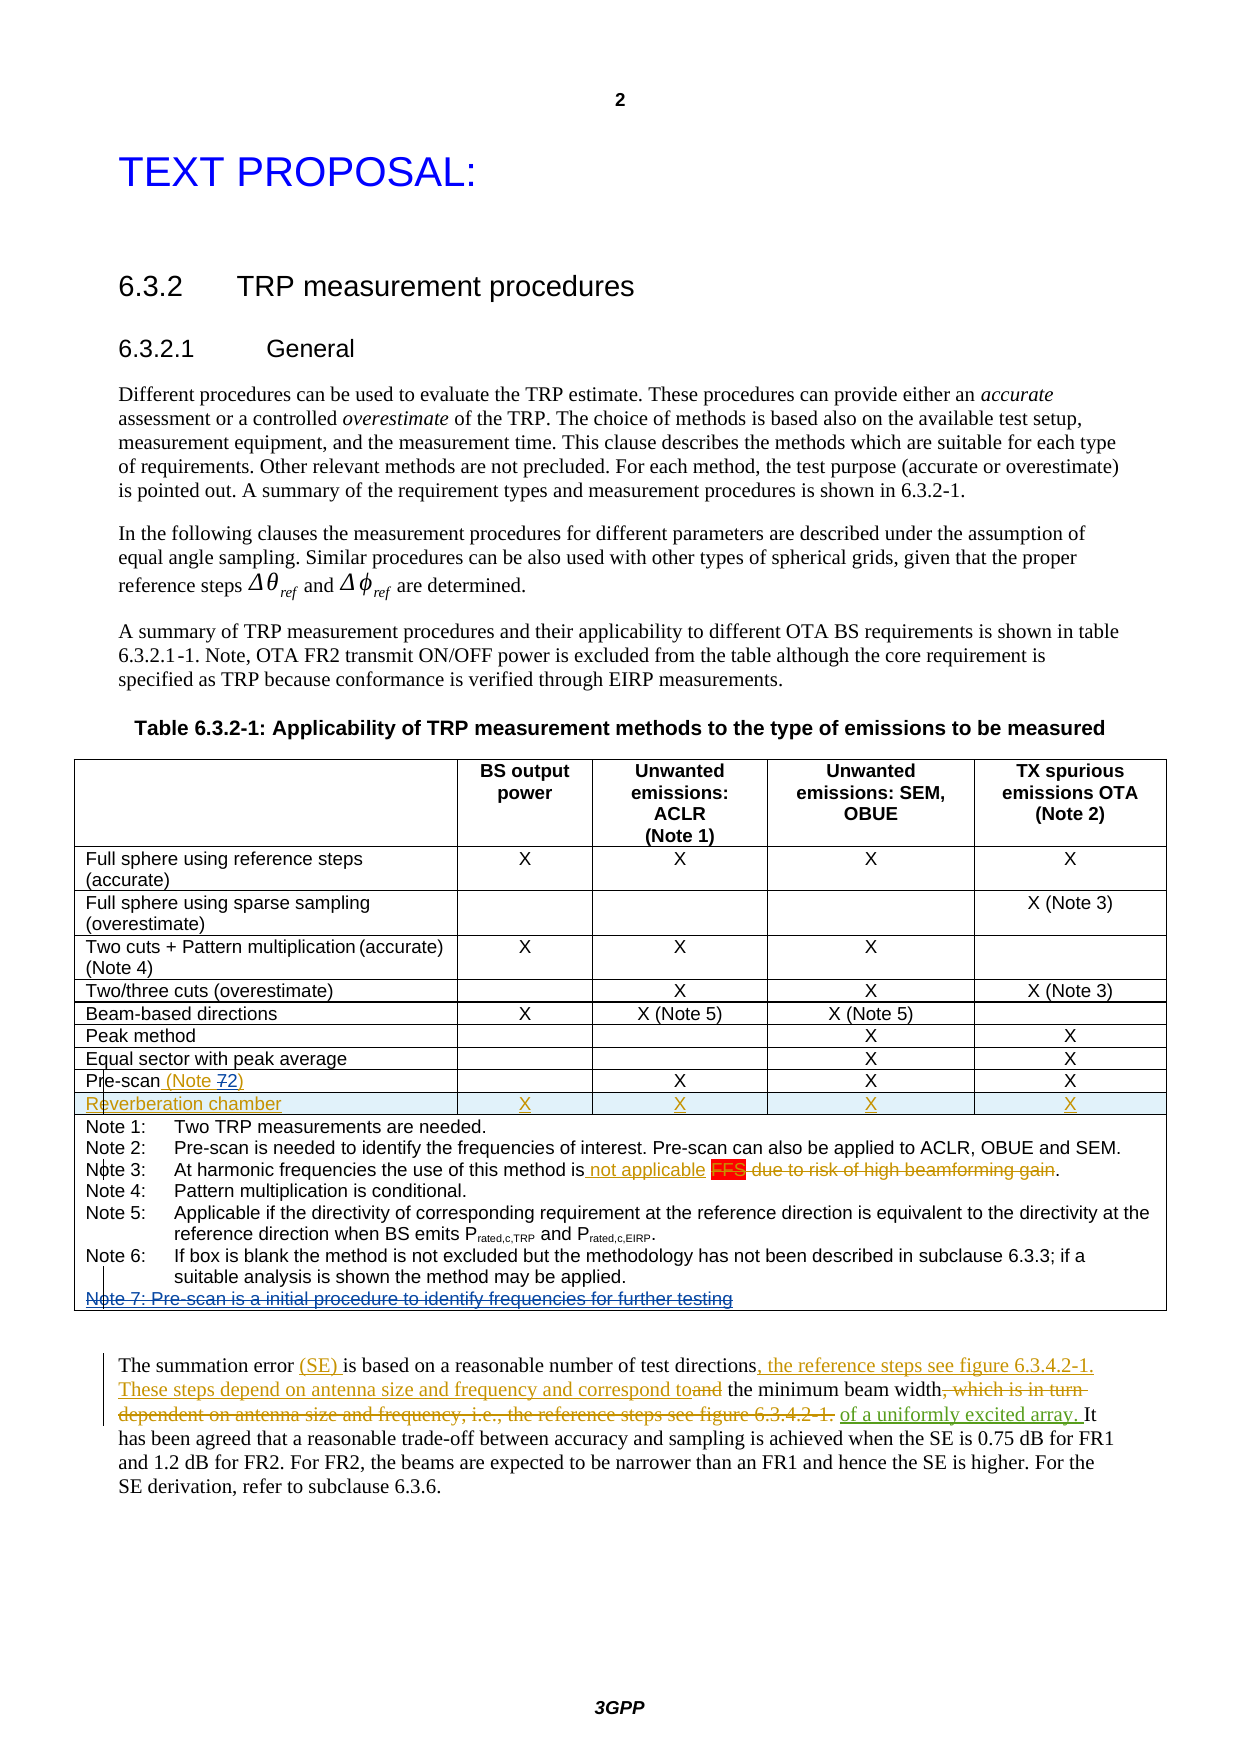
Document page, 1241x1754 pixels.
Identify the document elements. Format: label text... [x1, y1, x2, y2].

table_cell X [975, 1025, 1166, 1047]
table_cell X [975, 847, 1166, 890]
table_header [75, 760, 457, 846]
table_cell Note 1: Two TRP measurements are needed. Note 2: Pre-scan is needed to identify the frequencies of interest. Pre-scan can also be applied to ACLR, OBUE and SEM. Note 3: At harmonic frequencies the use of this method is . Note 4: Pattern multiplication is conditional. Note 5: Applicable if the directivity of corresponding requirement at the reference direction is equivalent to the directivity at the reference direction when BS emits Prated,c,TRP and Prated,c,EIRP. Note 6: If box is blank the method is not excluded but the methodology has not been described in subclause 6.3.3; if a suitable analysis is shown the method may be applied. [75, 1115, 1166, 1309]
table_cell [593, 1048, 767, 1069]
table_header Unwanted emissions: ACLR (Note 1) [593, 760, 767, 846]
table_cell Pre-scan [75, 1070, 103, 1092]
table_cell Two cuts + Pattern multiplication (accurate) (Note 4) [75, 936, 457, 979]
table_cell [458, 1025, 592, 1047]
table_cell [975, 1003, 1166, 1024]
table_cell [458, 1048, 592, 1069]
table_cell [768, 891, 974, 934]
table_cell X (Note 5) [593, 1003, 767, 1024]
table_cell X (Note 3) [975, 891, 1166, 934]
text Different procedures can be used to evaluate the TRP estimate. These procedures can provide either an accurate assessment or a controlled overestimate of the TRP. The choice of methods is based also on the available test setup, measurement equipment, and the measurement time. This clause describes the methods which are suitable for each type of requirements. Other relevant methods are not precluded. For each method, the test purpose (accurate or overestimate) is pointed out. A summary of the requirement types and measurement procedures is shown in 6.3.2-1. [118, 382, 1122, 502]
text A summary of TRP measurement procedures and their applicability to different OTA BS requirements is shown in table 6.3.2.1 -1. Note, OTA FR2 transmit ON/OFF power is excluded from the table although the core requirement is specified as TRP because conformance is verified through EIRP measurements. [118, 619, 1122, 691]
table_cell [458, 980, 592, 1001]
table_cell X [458, 847, 592, 890]
table_cell [975, 936, 1166, 979]
table_cell X [593, 980, 767, 1001]
subtitle 6.3.2.1 General [118, 334, 1122, 363]
table_cell X [768, 1048, 974, 1069]
table_cell X (Note 3) [975, 980, 1166, 1001]
table_cell X [975, 1048, 1166, 1069]
text In the following clauses the measurement procedures for different parameters are described under the assumption of equal angle sampling. Similar procedures can be also used with other types of spherical grids, given that the proper reference steps and are determined. [118, 521, 1122, 600]
table_cell [458, 891, 592, 934]
text Table 6.3.2-1: Applicability of TRP measurement methods to the type of emissions to be measured [118, 716, 1122, 740]
table_cell Full sphere using reference steps (accurate) [75, 847, 457, 890]
table_cell [593, 1025, 767, 1047]
table_cell X [768, 1025, 974, 1047]
table_cell X [768, 980, 974, 1001]
table_cell X (Note 5) [768, 1003, 974, 1024]
table_cell [593, 891, 767, 934]
text The summation error is based on a reasonable number of test directions the minimum beam width It has been agreed that a reasonable trade-off between accuracy and sampling is achieved when the SE is 0.75 dB for FR1 and 1.2 dB for FR2. For FR2, the beams are expected to be narrower than an FR1 and hence the SE is higher. For the SE derivation, refer to subclause 6.3.6. [118, 1353, 1122, 1498]
table_cell Full sphere using sparse sampling (overestimate) [75, 891, 457, 934]
table_cell X [768, 847, 974, 890]
table_cell X [458, 1003, 592, 1024]
text TEXT PROPOSAL: [118, 147, 1122, 195]
table_cell X [593, 847, 767, 890]
table_header TX spurious emissions OTA (Note 2) [975, 760, 1166, 846]
table_cell Two/three cuts (overestimate) [75, 980, 457, 1001]
table_header Unwanted emissions: SEM, OBUE [768, 760, 974, 846]
table_cell X [768, 936, 974, 979]
table_cell Peak method [75, 1025, 457, 1047]
table_cell X [593, 936, 767, 979]
table_cell Pre-scan [104, 1070, 457, 1092]
table_cell X [975, 1070, 1166, 1092]
subtitle 6.3.2 TRP measurement procedures [118, 269, 1122, 303]
table_cell X [593, 1070, 767, 1092]
table_cell [458, 1070, 592, 1092]
table_cell X [458, 936, 592, 979]
table_cell X [768, 1070, 974, 1092]
table_cell Equal sector with peak average [75, 1048, 457, 1069]
table_header BS output power [458, 760, 592, 846]
table_cell Beam-based directions [75, 1003, 457, 1024]
